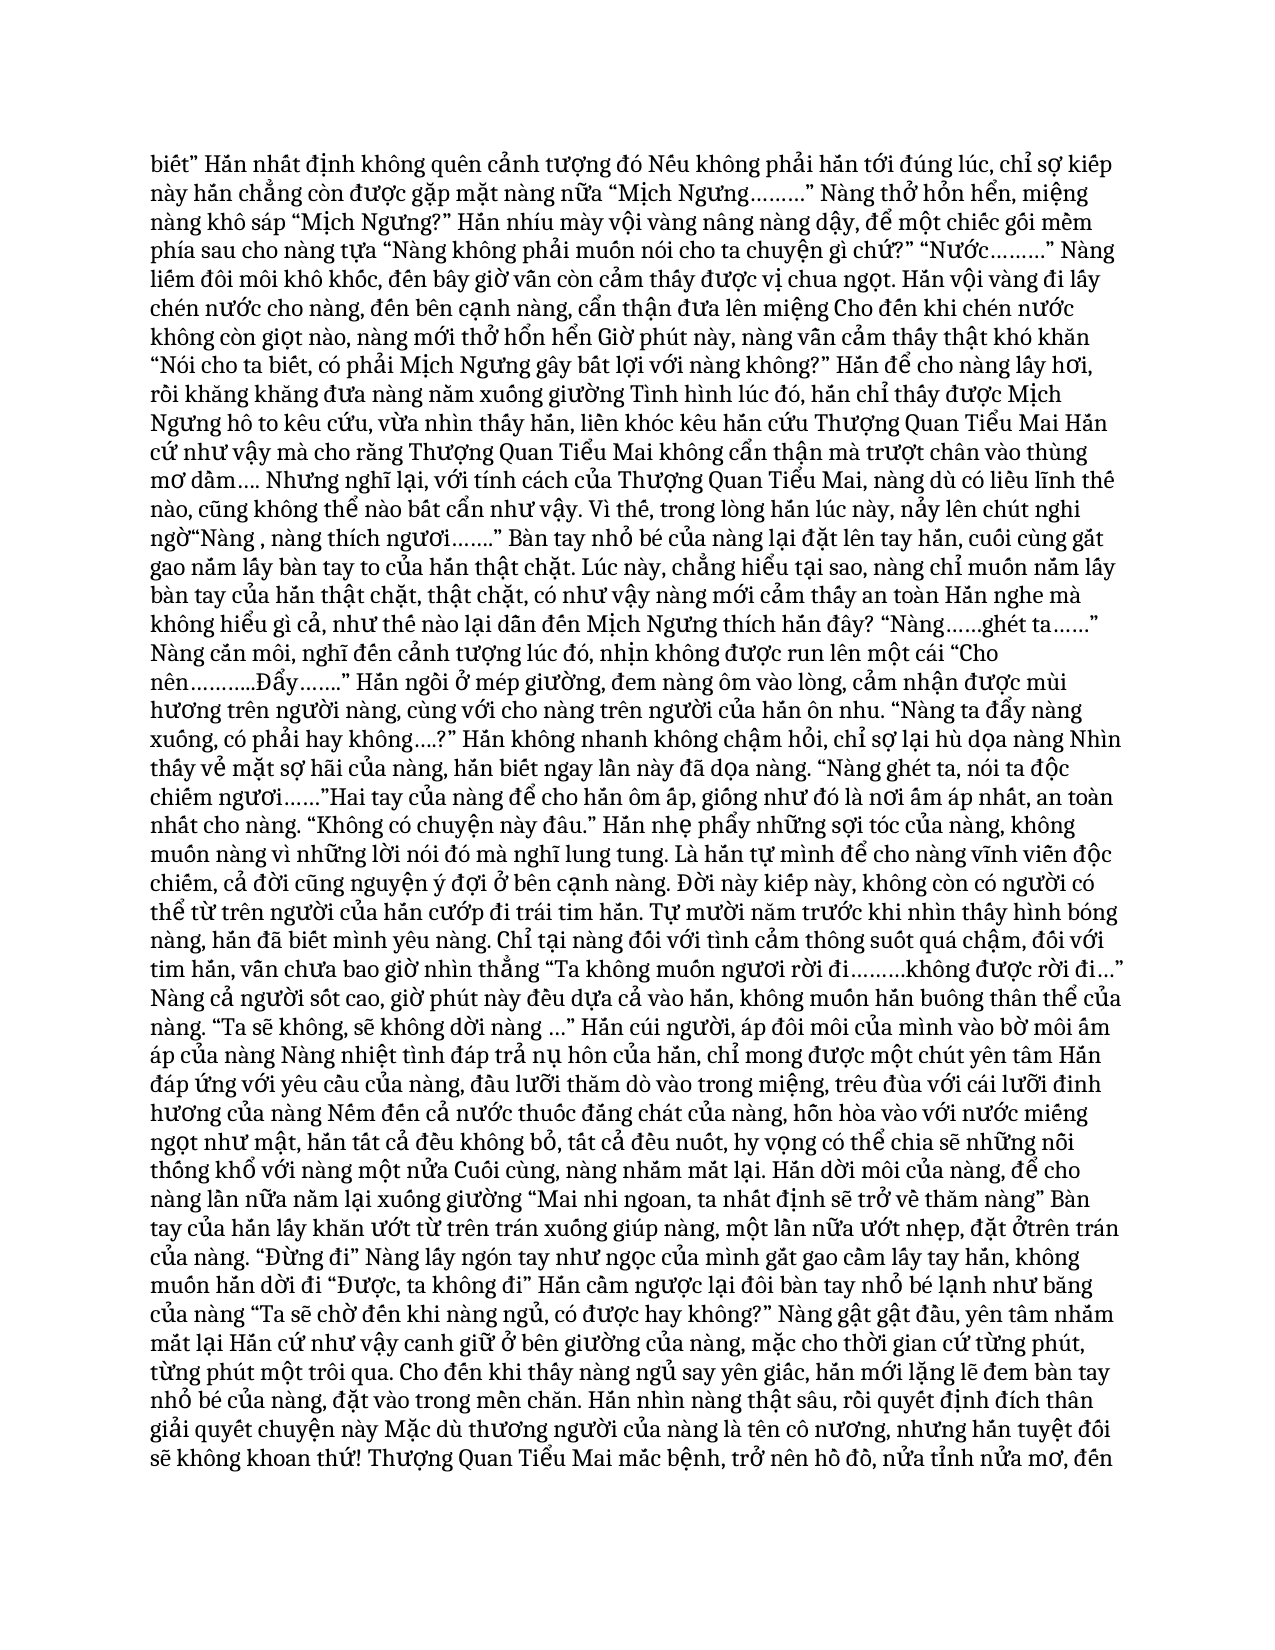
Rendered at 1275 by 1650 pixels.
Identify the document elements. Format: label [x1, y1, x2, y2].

text [150, 150, 1125, 1472]
